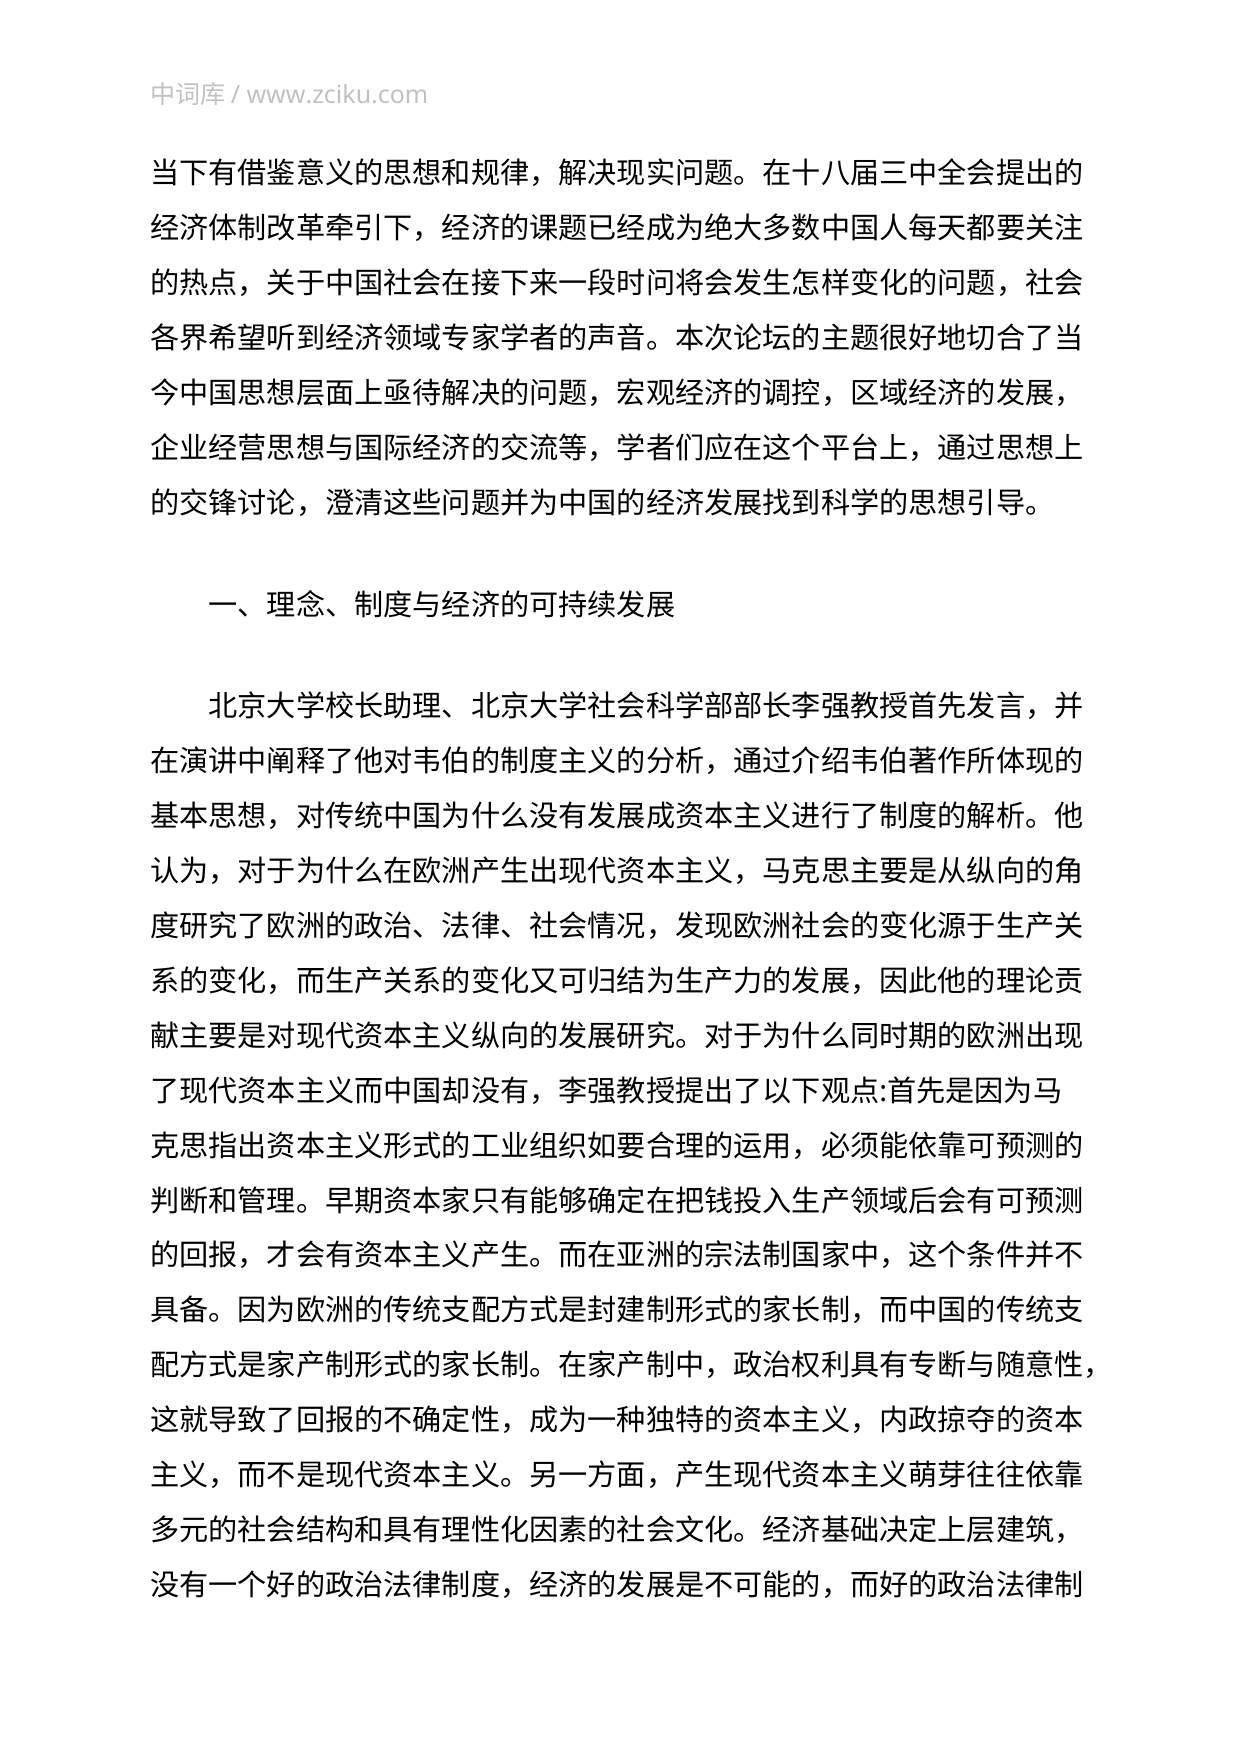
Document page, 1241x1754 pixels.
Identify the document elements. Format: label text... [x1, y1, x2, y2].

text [150, 150, 1090, 522]
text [150, 683, 1090, 1604]
text 一、理念、制度与经济的可持续发展 [150, 581, 1090, 623]
